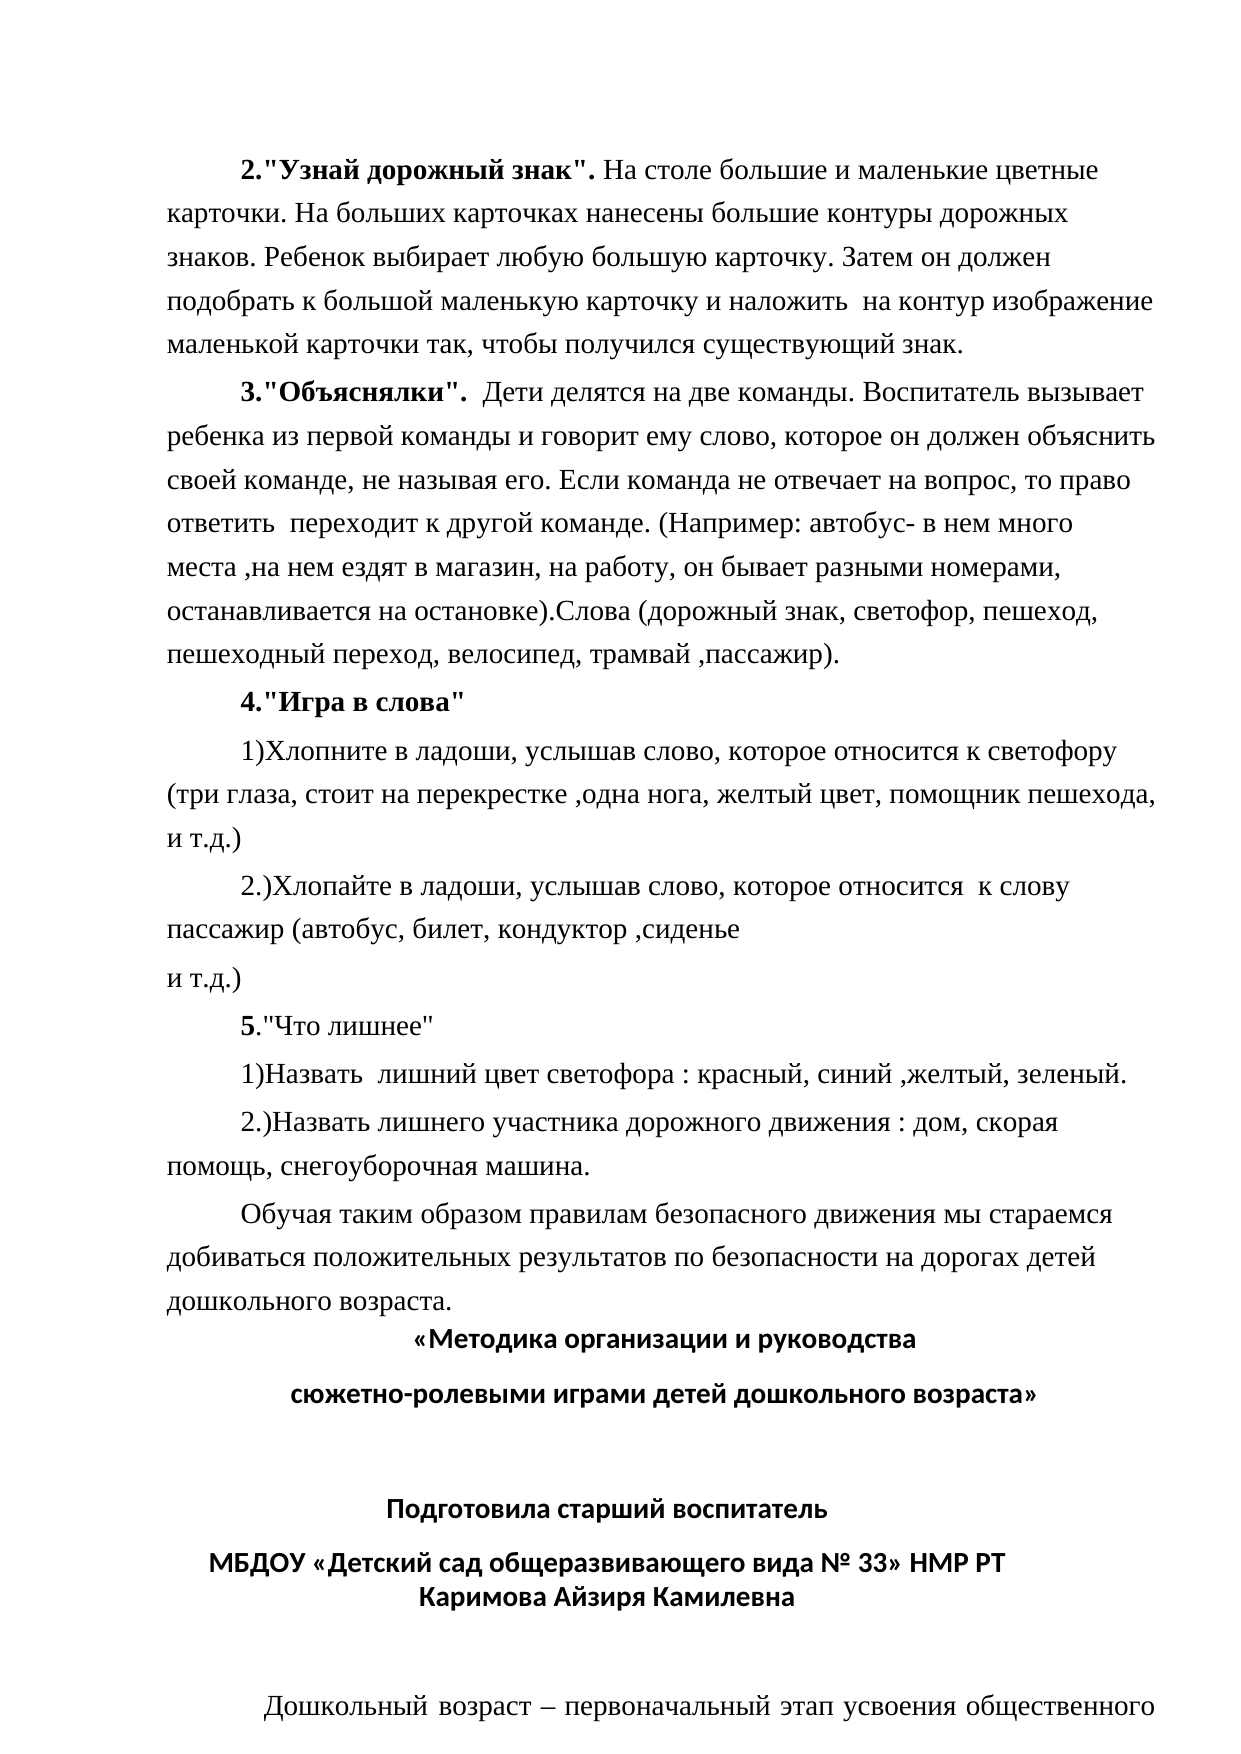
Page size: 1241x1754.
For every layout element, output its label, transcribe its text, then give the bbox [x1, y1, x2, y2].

text «Методика организации и руководства [281, 1321, 1048, 1355]
text 2.)Назвать лишнего участника дорожного движения : дом, скорая помощь, снегоуборочная машина. [167, 1094, 1163, 1181]
text МБДОУ «Детский сад общеразвивающего вида № 33» НМР РТ Каримова Айзиря Камилевна [167, 1546, 1048, 1613]
text 1)Хлопните в ладоши, услышав слово, которое относится к светофору (три глаза, стоит на перекрестке ,одна нога, желтый цвет, помощник пешехода, и т.д.) [167, 722, 1163, 853]
text Обучая таким образом правилам безопасного движения мы стараемся добиваться положительных результатов по безопасности на дорогах детей дошкольного возраста. [167, 1186, 1163, 1317]
text 4."Игра в слова" [167, 674, 1163, 718]
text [181, 1688, 1156, 1722]
text Подготовила старший воспитатель [167, 1492, 1048, 1525]
text 2."Узнай дорожный знак". На столе большие и маленькие цветные карточки. На больших карточках нанесены большие контуры дорожных знаков. Ребенок выбирает любую большую карточку. Затем он должен подобрать к большой маленькую карточку и наложить на контур изображение маленькой карточки так, чтобы получился существующий знак. [167, 142, 1163, 360]
text 3."Объяснялки". Дети делятся на две команды. Воспитатель вызывает ребенка из первой команды и говорит ему слово, которое он должен объяснить своей команде, не называя его. Если команда не отвечает на вопрос, то право ответить переходит к другой команде. (Например: автобус- в нем много места ,на нем ездят в магазин, на работу, он бывает разными номерами, останавливается на остановке).Слова (дорожный знак, светофор, пешеход, пешеходный переход, велосипед, трамвай ,пассажир). [167, 364, 1163, 670]
text 5."Что лишнее" [167, 998, 1163, 1041]
text сюжетно-ролевыми играми детей дошкольного возраста» [281, 1376, 1048, 1411]
text и т.д.) [167, 950, 1163, 993]
text 2.)Хлопайте в ладоши, услышав слово, которое относится к слову пассажир (автобус, билет, кондуктор ,сиденье [167, 858, 1163, 945]
text 1)Назвать лишний цвет светофора : красный, синий ,желтый, зеленый. [167, 1046, 1163, 1089]
